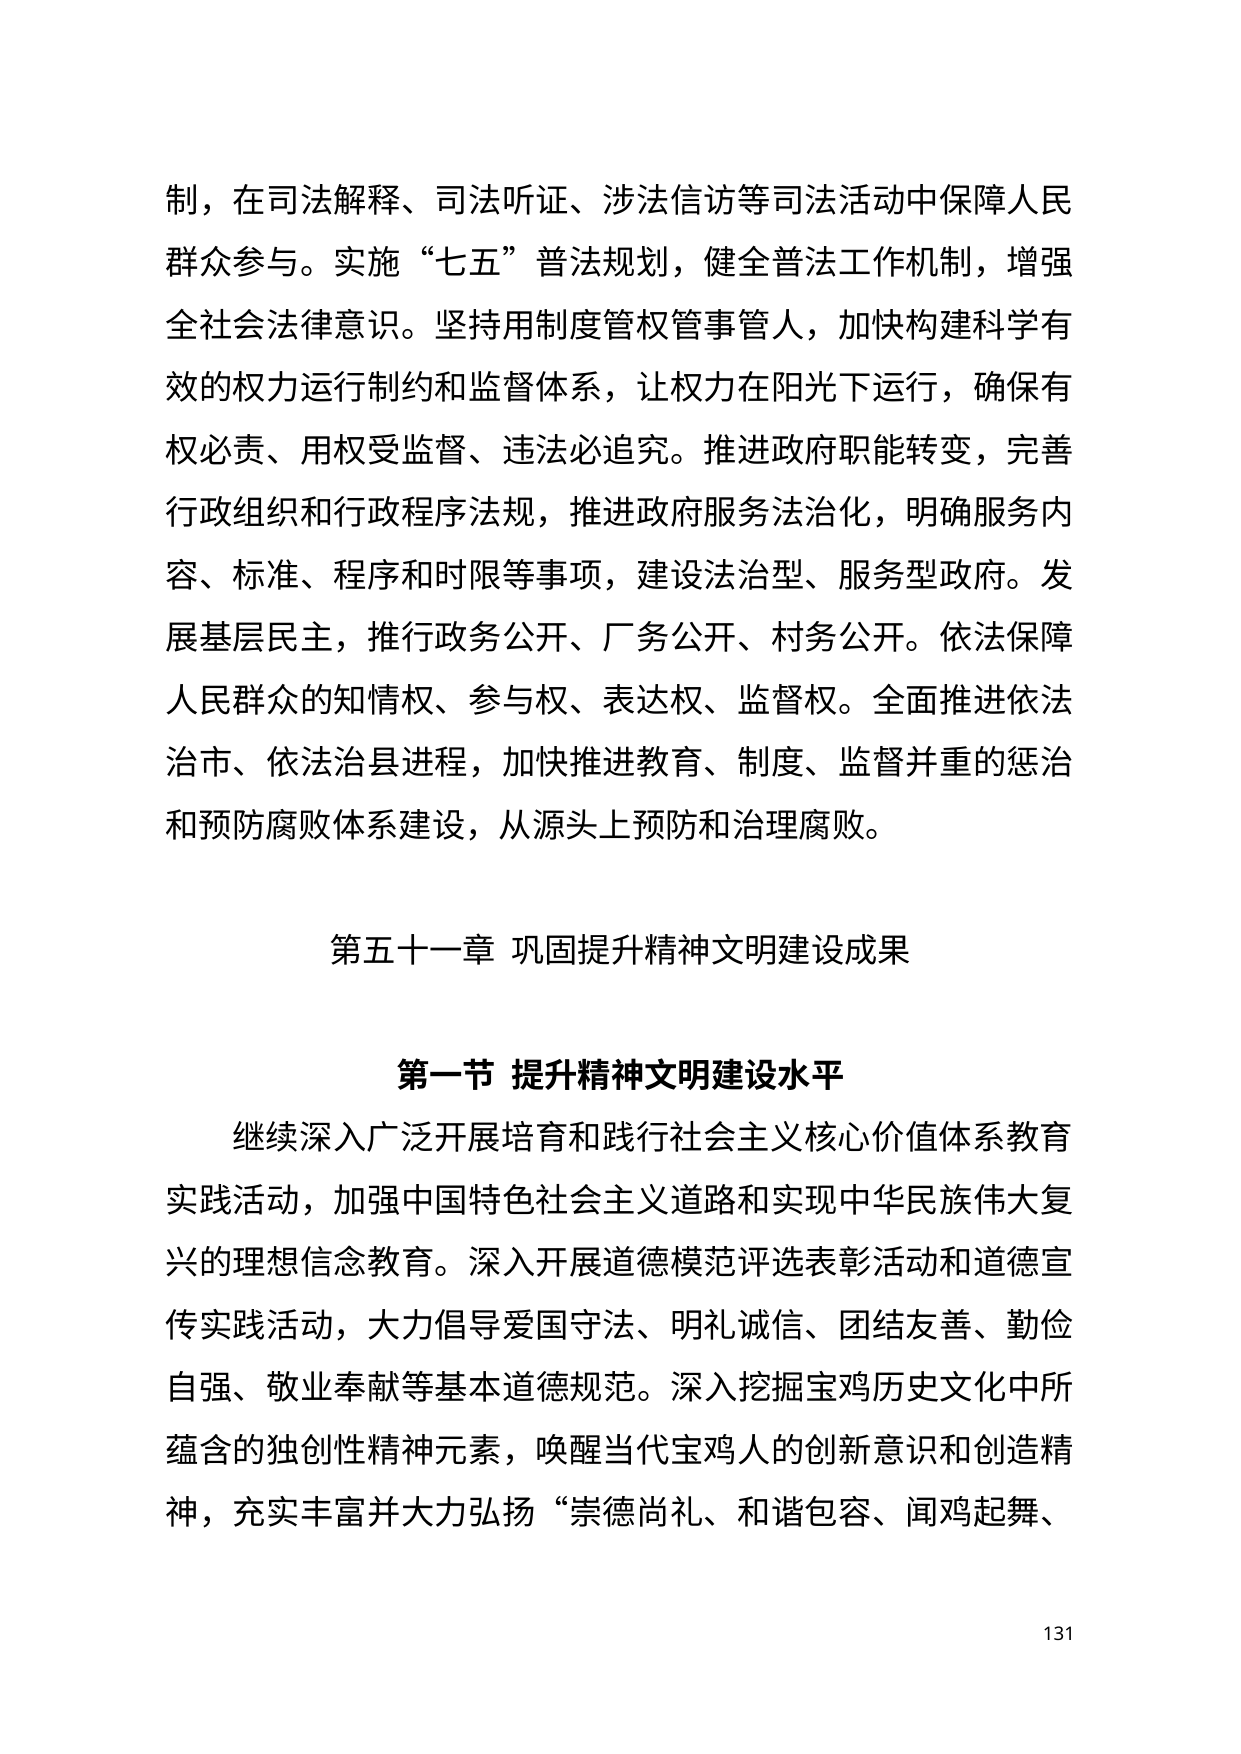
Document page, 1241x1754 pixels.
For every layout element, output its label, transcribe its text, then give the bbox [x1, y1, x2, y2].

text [165, 162, 1075, 849]
text 第一节 提升精神文明建设水平 [165, 1037, 1075, 1099]
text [165, 1099, 1075, 1537]
text 第五十一章 巩固提升精神文明建设成果 [165, 912, 1075, 974]
